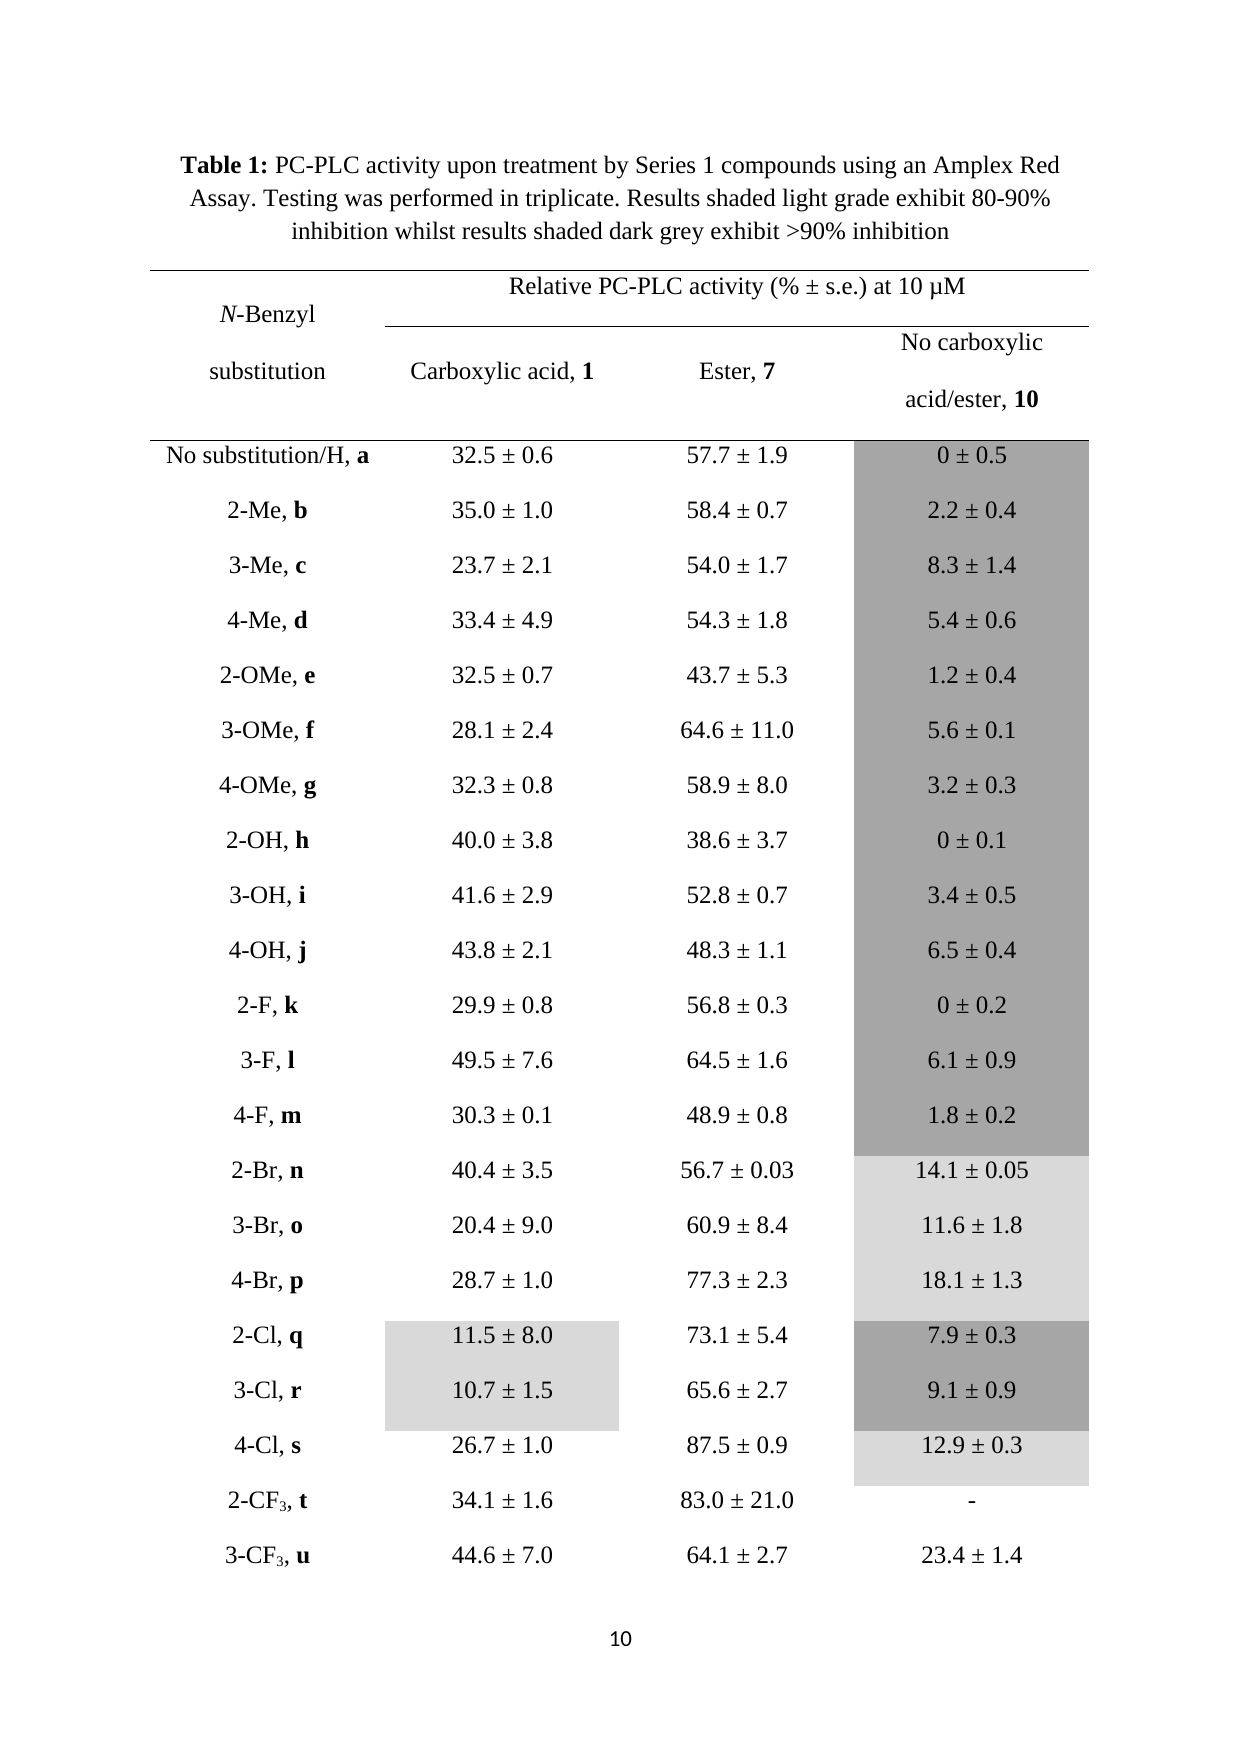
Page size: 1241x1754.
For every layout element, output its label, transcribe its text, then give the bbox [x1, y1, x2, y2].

table_cell 2-OH, h [150, 826, 385, 881]
table_cell 11.6 ± 1.8 [854, 1211, 1089, 1266]
table_cell 3-Me, c [150, 551, 385, 606]
table_cell 2-CF3, t [150, 1486, 385, 1541]
table_cell 8.3 ± 1.4 [854, 551, 1089, 606]
table_cell 2-F, k [150, 991, 385, 1046]
table_cell 1.8 ± 0.2 [854, 1101, 1089, 1156]
table_cell 6.1 ± 0.9 [854, 1046, 1089, 1101]
table_cell 64.5 ± 1.6 [620, 1046, 854, 1101]
table_cell 32.3 ± 0.8 [385, 771, 619, 826]
table_cell 56.7 ± 0.03 [620, 1156, 854, 1211]
table_cell 44.6 ± 7.0 [385, 1541, 619, 1596]
table_cell 73.1 ± 5.4 [620, 1321, 854, 1376]
table_cell 32.5 ± 0.6 [385, 441, 619, 496]
table_cell 32.5 ± 0.7 [385, 661, 619, 716]
table_cell 2-Br, n [150, 1156, 385, 1211]
table_cell 18.1 ± 1.3 [854, 1266, 1089, 1321]
table_cell 3-Br, o [150, 1211, 385, 1266]
table_cell 12.9 ± 0.3 [854, 1431, 1089, 1486]
table_header Relative PC-PLC activity (% ± s.e.) at 10 µM [385, 271, 1089, 326]
table_cell 54.0 ± 1.7 [620, 551, 854, 606]
table_cell 2-Me, b [150, 496, 385, 551]
table_cell 87.5 ± 0.9 [620, 1431, 854, 1486]
table_cell 2-Cl, q [150, 1321, 385, 1376]
table_cell 20.4 ± 9.0 [385, 1211, 619, 1266]
table_cell 65.6 ± 2.7 [620, 1376, 854, 1431]
table_cell 2.2 ± 0.4 [854, 496, 1089, 551]
table_header N-Benzyl substitution [150, 271, 385, 439]
table_cell 11.5 ± 8.0 [385, 1321, 619, 1376]
table_cell 40.0 ± 3.8 [385, 826, 619, 881]
table_cell 2-OMe, e [150, 661, 385, 716]
table_cell 60.9 ± 8.4 [620, 1211, 854, 1266]
table_cell 4-OH, j [150, 936, 385, 991]
table_cell 33.4 ± 4.9 [385, 606, 619, 661]
table_cell Carboxylic acid, 1 [385, 327, 619, 439]
table_cell 43.8 ± 2.1 [385, 936, 619, 991]
table_cell 43.7 ± 5.3 [620, 661, 854, 716]
table_cell 57.7 ± 1.9 [620, 441, 854, 496]
table_cell 10.7 ± 1.5 [385, 1376, 619, 1431]
table_cell 14.1 ± 0.05 [854, 1156, 1089, 1211]
table_cell No substitution/H, a [150, 441, 385, 496]
text Table 1: PC-PLC activity upon treatment by Series 1 compounds using an Amplex Red Assay. Testing was performed in triplicate. Results shaded light grade exhibit 80-90% inhibition whilst results shaded dark grey exhibit >90% inhibition [150, 150, 1090, 245]
table_cell 52.8 ± 0.7 [620, 881, 854, 936]
table_cell 3-Cl, r [150, 1376, 385, 1431]
table_cell 34.1 ± 1.6 [385, 1486, 619, 1541]
table_cell 29.9 ± 0.8 [385, 991, 619, 1046]
table_cell 28.7 ± 1.0 [385, 1266, 619, 1321]
table_cell 38.6 ± 3.7 [620, 826, 854, 881]
table_cell 4-Me, d [150, 606, 385, 661]
table_cell 48.9 ± 0.8 [620, 1101, 854, 1156]
table_cell 0 ± 0.1 [854, 826, 1089, 881]
table_cell 54.3 ± 1.8 [620, 606, 854, 661]
table_cell 23.4 ± 1.4 [854, 1541, 1089, 1596]
table_cell 0 ± 0.5 [854, 441, 1089, 496]
table_cell No carboxylic acid/ester, 10 [854, 327, 1089, 439]
table_cell 49.5 ± 7.6 [385, 1046, 619, 1101]
table_cell 5.6 ± 0.1 [854, 716, 1089, 771]
table_cell 3-F, l [150, 1046, 385, 1101]
table_cell 3-OH, i [150, 881, 385, 936]
table_cell 40.4 ± 3.5 [385, 1156, 619, 1211]
table_cell 30.3 ± 0.1 [385, 1101, 619, 1156]
table_cell 77.3 ± 2.3 [620, 1266, 854, 1321]
table_cell 3.4 ± 0.5 [854, 881, 1089, 936]
table_cell 4-Br, p [150, 1266, 385, 1321]
table_cell 23.7 ± 2.1 [385, 551, 619, 606]
table_cell 6.5 ± 0.4 [854, 936, 1089, 991]
table_cell 35.0 ± 1.0 [385, 496, 619, 551]
table_cell 9.1 ± 0.9 [854, 1376, 1089, 1431]
table_cell Ester, 7 [620, 327, 854, 439]
table_cell 64.1 ± 2.7 [620, 1541, 854, 1596]
table_cell 3-CF3, u [150, 1541, 385, 1596]
table_cell 1.2 ± 0.4 [854, 661, 1089, 716]
table_cell 0 ± 0.2 [854, 991, 1089, 1046]
table_cell 41.6 ± 2.9 [385, 881, 619, 936]
table_cell 28.1 ± 2.4 [385, 716, 619, 771]
table_cell 3.2 ± 0.3 [854, 771, 1089, 826]
table_cell 4-Cl, s [150, 1431, 385, 1486]
table_cell - [854, 1486, 1089, 1541]
table_cell 4-OMe, g [150, 771, 385, 826]
table_cell 26.7 ± 1.0 [385, 1431, 619, 1486]
table_cell 56.8 ± 0.3 [620, 991, 854, 1046]
table_cell 83.0 ± 21.0 [620, 1486, 854, 1541]
table_cell 4-F, m [150, 1101, 385, 1156]
table_cell 3-OMe, f [150, 716, 385, 771]
table_cell 48.3 ± 1.1 [620, 936, 854, 991]
table_cell 64.6 ± 11.0 [620, 716, 854, 771]
table_cell 58.9 ± 8.0 [620, 771, 854, 826]
table_cell 5.4 ± 0.6 [854, 606, 1089, 661]
table_cell 7.9 ± 0.3 [854, 1321, 1089, 1376]
table_cell 58.4 ± 0.7 [620, 496, 854, 551]
